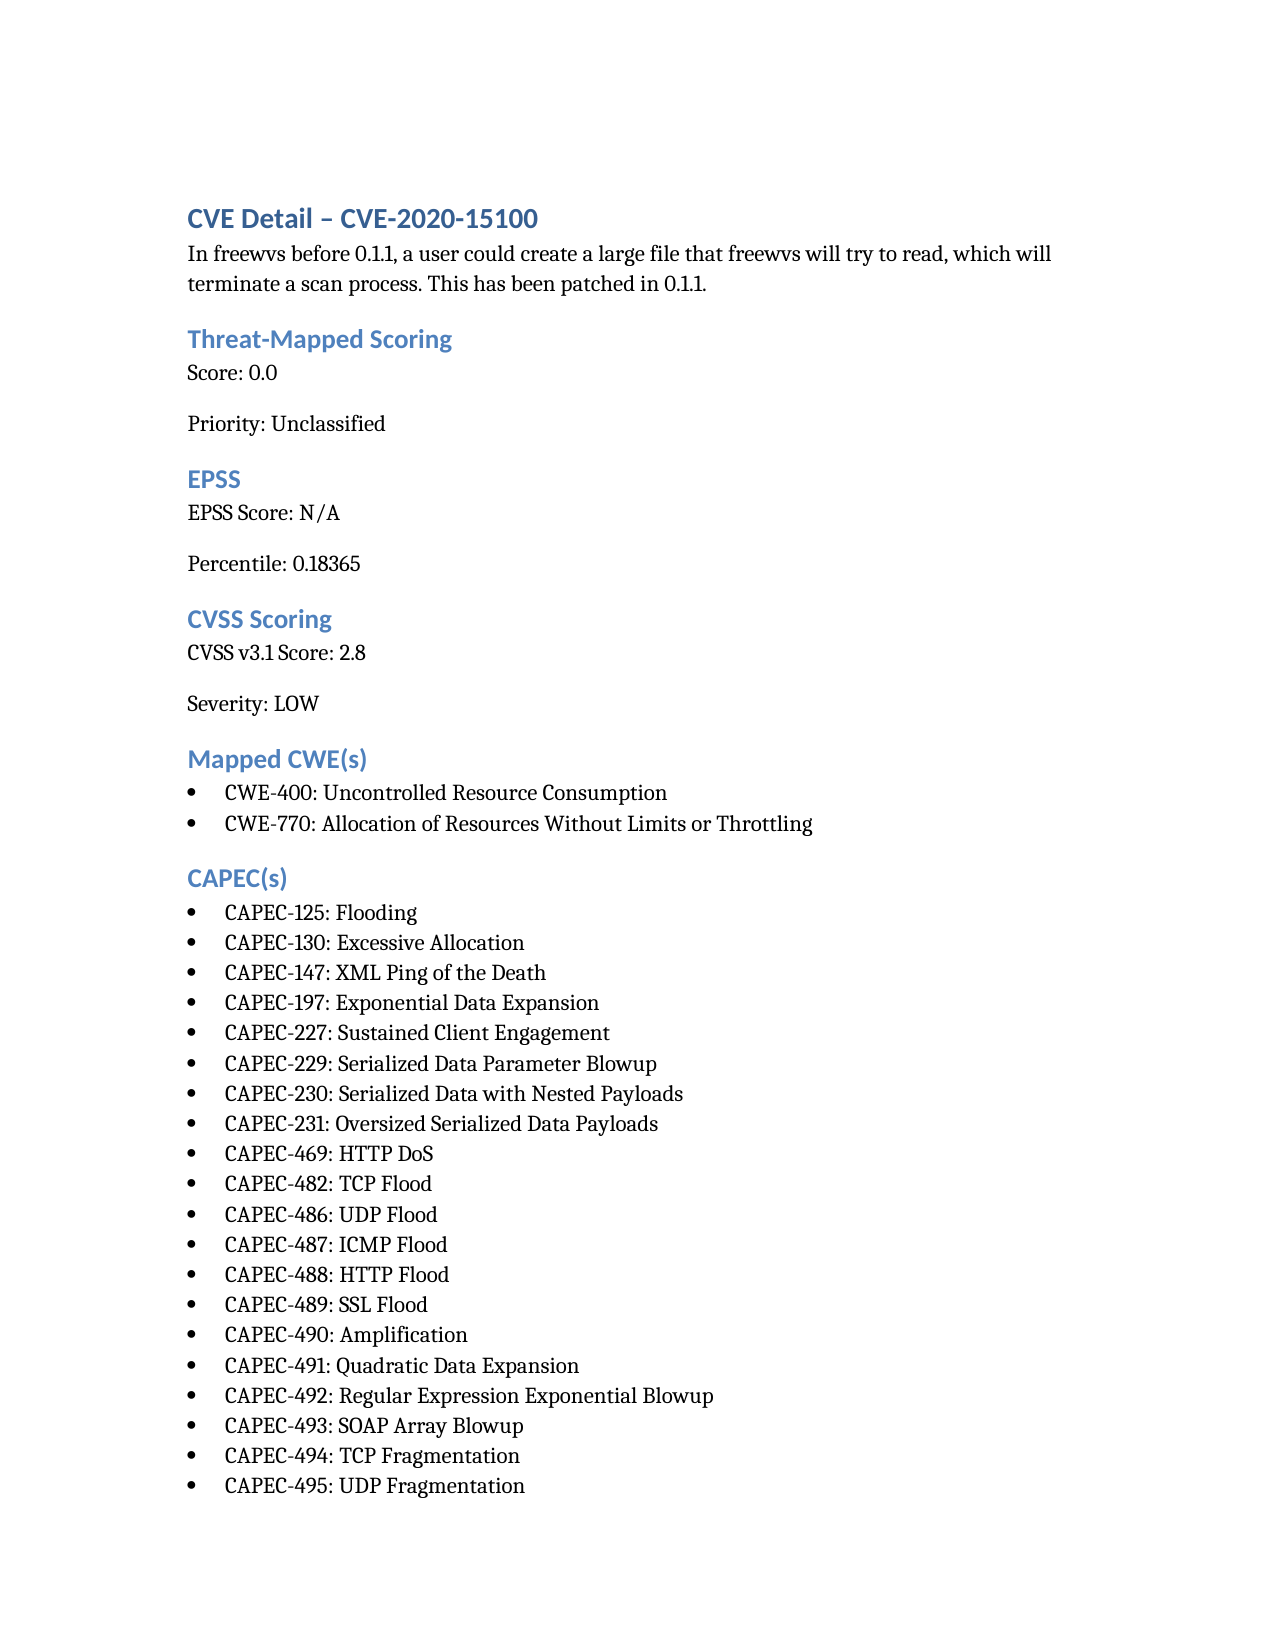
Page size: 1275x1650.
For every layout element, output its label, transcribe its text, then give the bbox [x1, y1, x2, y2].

list CAPEC-147: XML Ping of the Death [187, 960, 1087, 986]
list CAPEC-482: TCP Flood [187, 1171, 1087, 1197]
list CAPEC-493: SOAP Array Blowup [187, 1413, 1087, 1439]
list CAPEC-492: Regular Expression Exponential Blowup [187, 1383, 1087, 1409]
list CAPEC-487: ICMP Flood [187, 1232, 1087, 1258]
list CAPEC-486: UDP Flood [187, 1201, 1087, 1228]
text Percentile: 0.18365 [187, 551, 1087, 577]
subtitle Threat-Mapped Scoring [187, 322, 1087, 355]
text In freewvs before 0.1.1, a user could create a large file that freewvs will try to read, which will terminate a scan process. This has been patched in 0.1.1. [187, 241, 1087, 297]
list CAPEC-488: HTTP Flood [187, 1262, 1087, 1288]
list CAPEC-231: Oversized Serialized Data Payloads [187, 1111, 1087, 1137]
list CWE-770: Allocation of Resources Without Limits or Throttling [187, 810, 1087, 837]
list CAPEC-495: UDP Fragmentation [187, 1473, 1087, 1499]
list CAPEC-230: Serialized Data with Nested Payloads [187, 1081, 1087, 1107]
list CAPEC-130: Excessive Allocation [187, 929, 1087, 956]
list CAPEC-490: Amplification [187, 1322, 1087, 1348]
list CWE-400: Uncontrolled Resource Consumption [187, 780, 1087, 806]
list CAPEC-227: Sustained Client Engagement [187, 1020, 1087, 1046]
text Priority: Unclassified [187, 411, 1087, 437]
subtitle EPSS [187, 462, 1087, 495]
text CVSS v3.1 Score: 2.8 [187, 640, 1087, 666]
subtitle Mapped CWE(s) [187, 742, 1087, 775]
list CAPEC-125: Flooding [187, 899, 1087, 926]
list CAPEC-489: SSL Flood [187, 1292, 1087, 1318]
text Severity: LOW [187, 691, 1087, 717]
list CAPEC-197: Exponential Data Expansion [187, 990, 1087, 1016]
list CAPEC-491: Quadratic Data Expansion [187, 1352, 1087, 1379]
subtitle CAPEC(s) [187, 861, 1087, 894]
subtitle CVE Detail – CVE-2020-15100 [187, 200, 1087, 236]
subtitle CVSS Scoring [187, 602, 1087, 635]
list CAPEC-229: Serialized Data Parameter Blowup [187, 1050, 1087, 1077]
text EPSS Score: N/A [187, 500, 1087, 526]
text Score: 0.0 [187, 360, 1087, 386]
list CAPEC-494: TCP Fragmentation [187, 1443, 1087, 1469]
list CAPEC-469: HTTP DoS [187, 1141, 1087, 1167]
